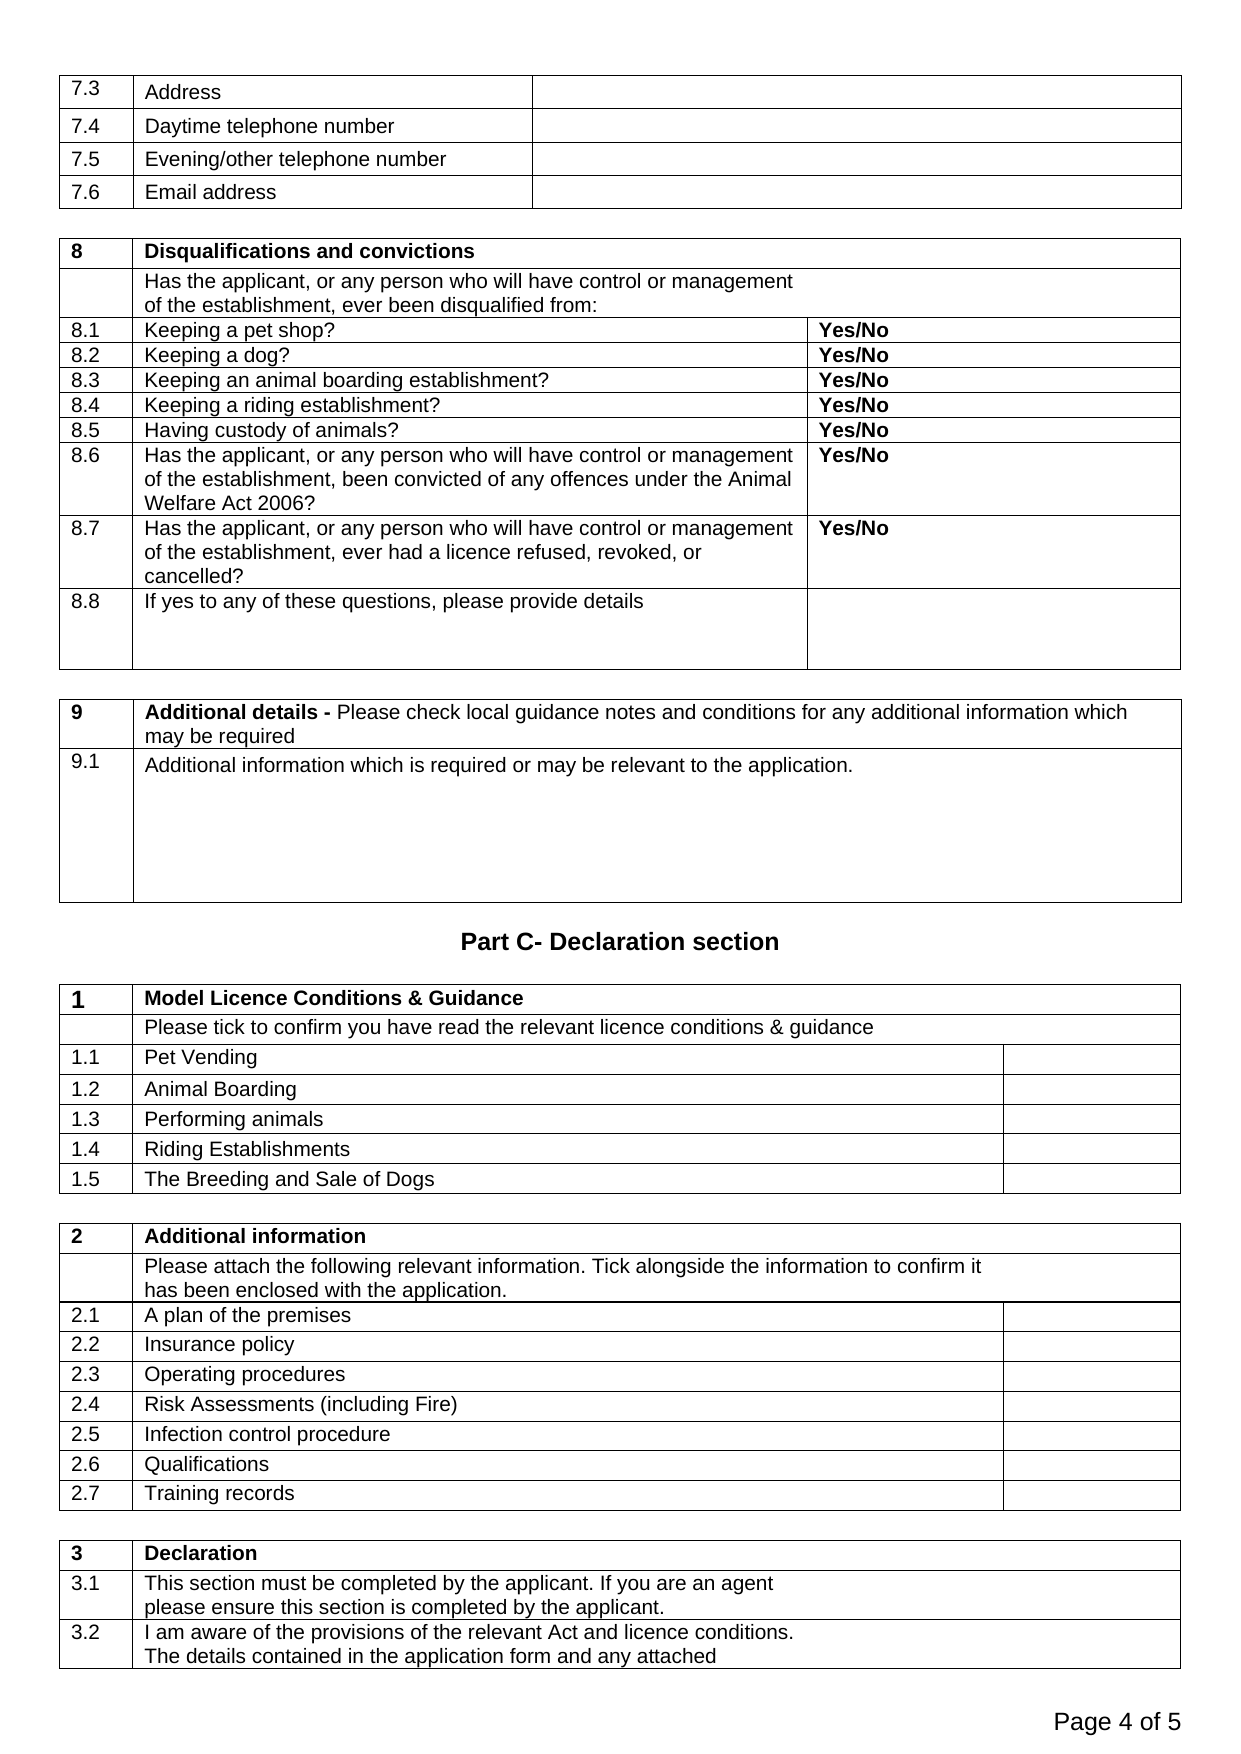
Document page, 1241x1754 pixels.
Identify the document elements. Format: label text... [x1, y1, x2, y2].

table_cell [1004, 1362, 1180, 1391]
table_cell Address [134, 76, 532, 108]
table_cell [133, 1620, 842, 1667]
table_cell [533, 76, 1181, 108]
table_cell Qualifications [133, 1451, 1003, 1480]
table_cell [1004, 1015, 1180, 1044]
table_cell 8.5 [60, 418, 132, 442]
table_header 8 [60, 239, 132, 268]
table_cell [533, 176, 1181, 208]
table_cell If yes to any of these questions, please provide details [133, 589, 807, 669]
table_cell Pet Vending [133, 1045, 1003, 1074]
table_cell 1.2 [60, 1075, 132, 1103]
table_header Additional information [133, 1224, 1004, 1252]
table_cell Yes/No [808, 343, 1180, 367]
table_cell Evening/other telephone number [134, 143, 532, 175]
table_cell 2.2 [60, 1332, 132, 1361]
table_cell [533, 109, 1181, 142]
table_cell [842, 1571, 1180, 1618]
table_cell [1004, 1254, 1180, 1301]
table_cell 2.5 [60, 1422, 132, 1450]
table_cell [1004, 1045, 1180, 1074]
table_cell Please attach the following relevant information. Tick alongside the information to confirm it has been enclosed with the application. [133, 1254, 1004, 1301]
table_cell 9.1 [60, 749, 133, 902]
table_cell 2.6 [60, 1451, 132, 1480]
table_cell This section must be completed by the applicant. If you are an agent please ensure this section is completed by the applicant. [133, 1571, 842, 1618]
table_header [842, 1541, 1180, 1569]
table_cell [60, 269, 132, 317]
table_cell 2.4 [60, 1392, 132, 1421]
table_header Model Licence Conditions & Guidance [133, 985, 1004, 1014]
table_cell The Breeding and Sale of Dogs [133, 1164, 1003, 1193]
table_cell 7.5 [60, 143, 133, 175]
table_cell 8.2 [60, 343, 132, 367]
table_cell Keeping a pet shop? [133, 318, 807, 342]
table_cell [533, 143, 1181, 175]
table_cell Operating procedures [133, 1362, 1003, 1391]
table_cell 1.1 [60, 1045, 132, 1074]
table_cell [1004, 1392, 1180, 1421]
table_header Disqualifications and convictions [133, 239, 807, 268]
table_cell 8.4 [60, 393, 132, 417]
table_header [1004, 985, 1180, 1014]
table_cell [1004, 1451, 1180, 1480]
table_cell 8.8 [60, 589, 132, 669]
table_cell [1004, 1332, 1180, 1361]
text Part C- Declaration section [59, 927, 1181, 956]
table_cell 3.2 [60, 1620, 132, 1667]
table_cell Keeping a riding establishment? [133, 393, 807, 417]
table_cell Yes/No [808, 443, 1180, 515]
table_cell Yes/No [808, 318, 1180, 342]
table_cell Yes/No [808, 393, 1180, 417]
table_cell 2.1 [60, 1303, 132, 1331]
table_cell 7.4 [60, 109, 133, 142]
table_cell Daytime telephone number [134, 109, 532, 142]
table_cell A plan of the premises [133, 1303, 1003, 1331]
table_cell Yes/No [808, 368, 1180, 392]
table_cell 8.7 [60, 516, 132, 588]
table_cell 8.1 [60, 318, 132, 342]
table_cell Infection control procedure [133, 1422, 1003, 1450]
table_cell [1004, 1481, 1180, 1510]
table_header [1004, 1224, 1180, 1252]
table_cell [1004, 1134, 1180, 1163]
table_cell Has the applicant, or any person who will have control or management of the establishment, ever had a licence refused, revoked, or cancelled? [133, 516, 807, 588]
table_header 3 [60, 1541, 132, 1569]
table_cell [842, 1620, 1180, 1667]
table_cell Having custody of animals? [133, 418, 807, 442]
table_cell [1004, 1105, 1180, 1133]
table_cell 7.6 [60, 176, 133, 208]
table_cell Animal Boarding [133, 1075, 1003, 1103]
table_cell Insurance policy [133, 1332, 1003, 1361]
table_cell Keeping a dog? [133, 343, 807, 367]
table_cell [1004, 1075, 1180, 1103]
table_header [807, 239, 1180, 268]
table_cell Riding Establishments [133, 1134, 1003, 1163]
table_cell Email address [134, 176, 532, 208]
table_cell 2.7 [60, 1481, 132, 1510]
table_cell 8.6 [60, 443, 132, 515]
table_cell Performing animals [133, 1105, 1003, 1133]
table_cell [60, 1254, 132, 1301]
table_cell 8.3 [60, 368, 132, 392]
table_cell Risk Assessments (including Fire) [133, 1392, 1003, 1421]
table_header Declaration [133, 1541, 842, 1569]
table_cell 1.4 [60, 1134, 132, 1163]
table_cell [60, 1015, 132, 1044]
table_cell [807, 269, 1180, 317]
table_cell [808, 589, 1180, 669]
table_cell Training records [133, 1481, 1003, 1510]
table_cell Yes/No [808, 418, 1180, 442]
table_cell Has the applicant, or any person who will have control or management of the establishment, ever been disqualified from: [133, 269, 807, 317]
table_cell [1004, 1303, 1180, 1331]
table_header 9 [60, 700, 133, 748]
table_cell Keeping an animal boarding establishment? [133, 368, 807, 392]
table_cell Yes/No [808, 516, 1180, 588]
table_cell Has the applicant, or any person who will have control or management of the establishment, been convicted of any offences under the Animal Welfare Act 2006? [133, 443, 807, 515]
table_cell Please tick to confirm you have read the relevant licence conditions & guidance [133, 1015, 1004, 1044]
table_cell 1.5 [60, 1164, 132, 1193]
table_cell [1004, 1164, 1180, 1193]
table_cell 7.3 [60, 76, 133, 108]
table_header 1 [60, 985, 132, 1014]
table_cell 1.3 [60, 1105, 132, 1133]
table_header Additional details - Please check local guidance notes and conditions for any additional information which may be required [134, 700, 1181, 748]
table_cell [1004, 1422, 1180, 1450]
table_cell 2.3 [60, 1362, 132, 1391]
table_cell Additional information which is required or may be relevant to the application. [134, 749, 1181, 902]
table_header 2 [60, 1224, 132, 1252]
table_cell 3.1 [60, 1571, 132, 1618]
